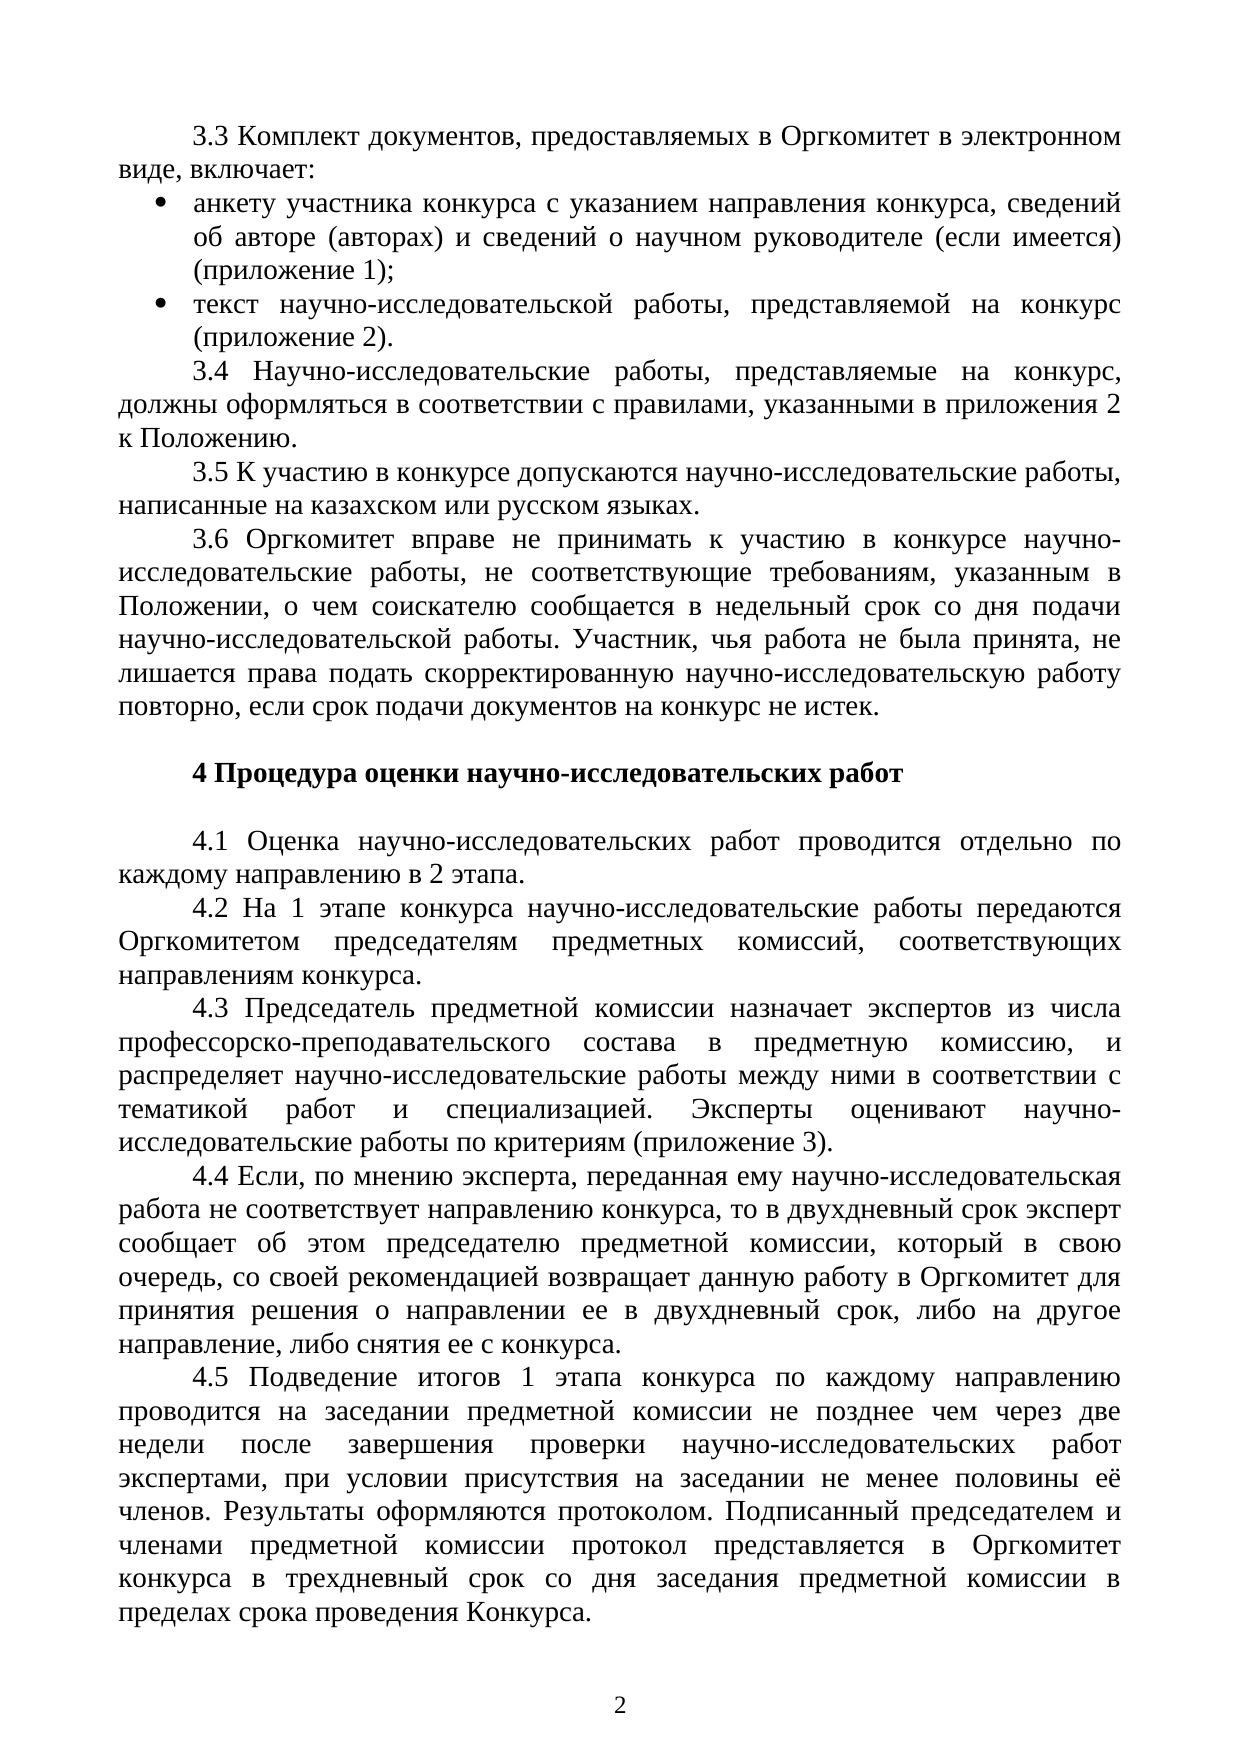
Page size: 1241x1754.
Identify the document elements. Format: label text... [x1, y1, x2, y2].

text 3.5 К участию в конкурсе допускаются научно-исследовательские работы, написанные на казахском или русском языках. [118, 454, 1122, 521]
text 4 Процедура оценки научно-исследовательских работ [118, 756, 1122, 789]
text 4.2 На 1 этапе конкурса научно-исследовательские работы передаются Оргкомитетом председателям предметных комиссий, соответствующих направлениям конкурса. [118, 890, 1122, 990]
text 4.5 Подведение итогов 1 этапа конкурса по каждому направлению проводится на заседании предметной комиссии не позднее чем через две недели после завершения проверки научно-исследовательских работ экспертами, при условии присутствия на заседании не менее половины её членов. Результаты оформляются протоколом. Подписанный председателем и членами предметной комиссии протокол представляется в Оргкомитет конкурса в трехдневный срок со дня заседания предметной комиссии в пределах срока проведения Конкурса. [118, 1359, 1122, 1628]
text 4.1 Оценка научно-исследовательских работ проводится отдельно по каждому направлению в 2 этапа. [118, 823, 1122, 890]
text 4.4 Если, по мнению эксперта, переданная ему научно-исследовательская работа не соответствует направлению конкурса, то в двухдневный срок эксперт сообщает об этом председателю предметной комиссии, который в свою очередь, со своей рекомендацией возвращает данную работу в Оргкомитет для принятия решения о направлении ее в двухдневный срок, либо на другое направление, либо снятия ее с конкурса. [118, 1158, 1122, 1359]
text 3.4 Научно-исследовательские работы, представляемые на конкурс, должны оформляться в соответствии с правилами, указанными в приложения 2 к Положению. [118, 353, 1122, 454]
text 3.6 Оргкомитет вправе не принимать к участию в конкурсе научно-исследовательские работы, не соответствующие требованиям, указанным в Положении, о чем соискателю сообщается в недельный срок со дня подачи научно-исследовательской работы. Участник, чья работа не была принята, не лишается права подать скорректированную научно-исследовательскую работу повторно, если срок подачи документов на конкурс не истек. [118, 521, 1122, 722]
text 3.3 Комплект документов, предоставляемых в Оргкомитет в электронном виде, включает: [118, 118, 1122, 185]
list текст научно-исследовательской работы, представляемой на конкурс (приложение 2). [156, 286, 1122, 353]
text 4.3 Председатель предметной комиссии назначает экспертов из числа профессорско-преподавательского состава в предметную комиссию, и распределяет научно-исследовательские работы между ними в соответствии с тематикой работ и специализацией. Эксперты оценивают научно-исследовательские работы по критериям (приложение 3). [118, 990, 1122, 1158]
list анкету участника конкурса с указанием направления конкурса, сведений об авторе (авторах) и сведений о научном руководителе (если имеется) (приложение 1); [156, 185, 1122, 286]
